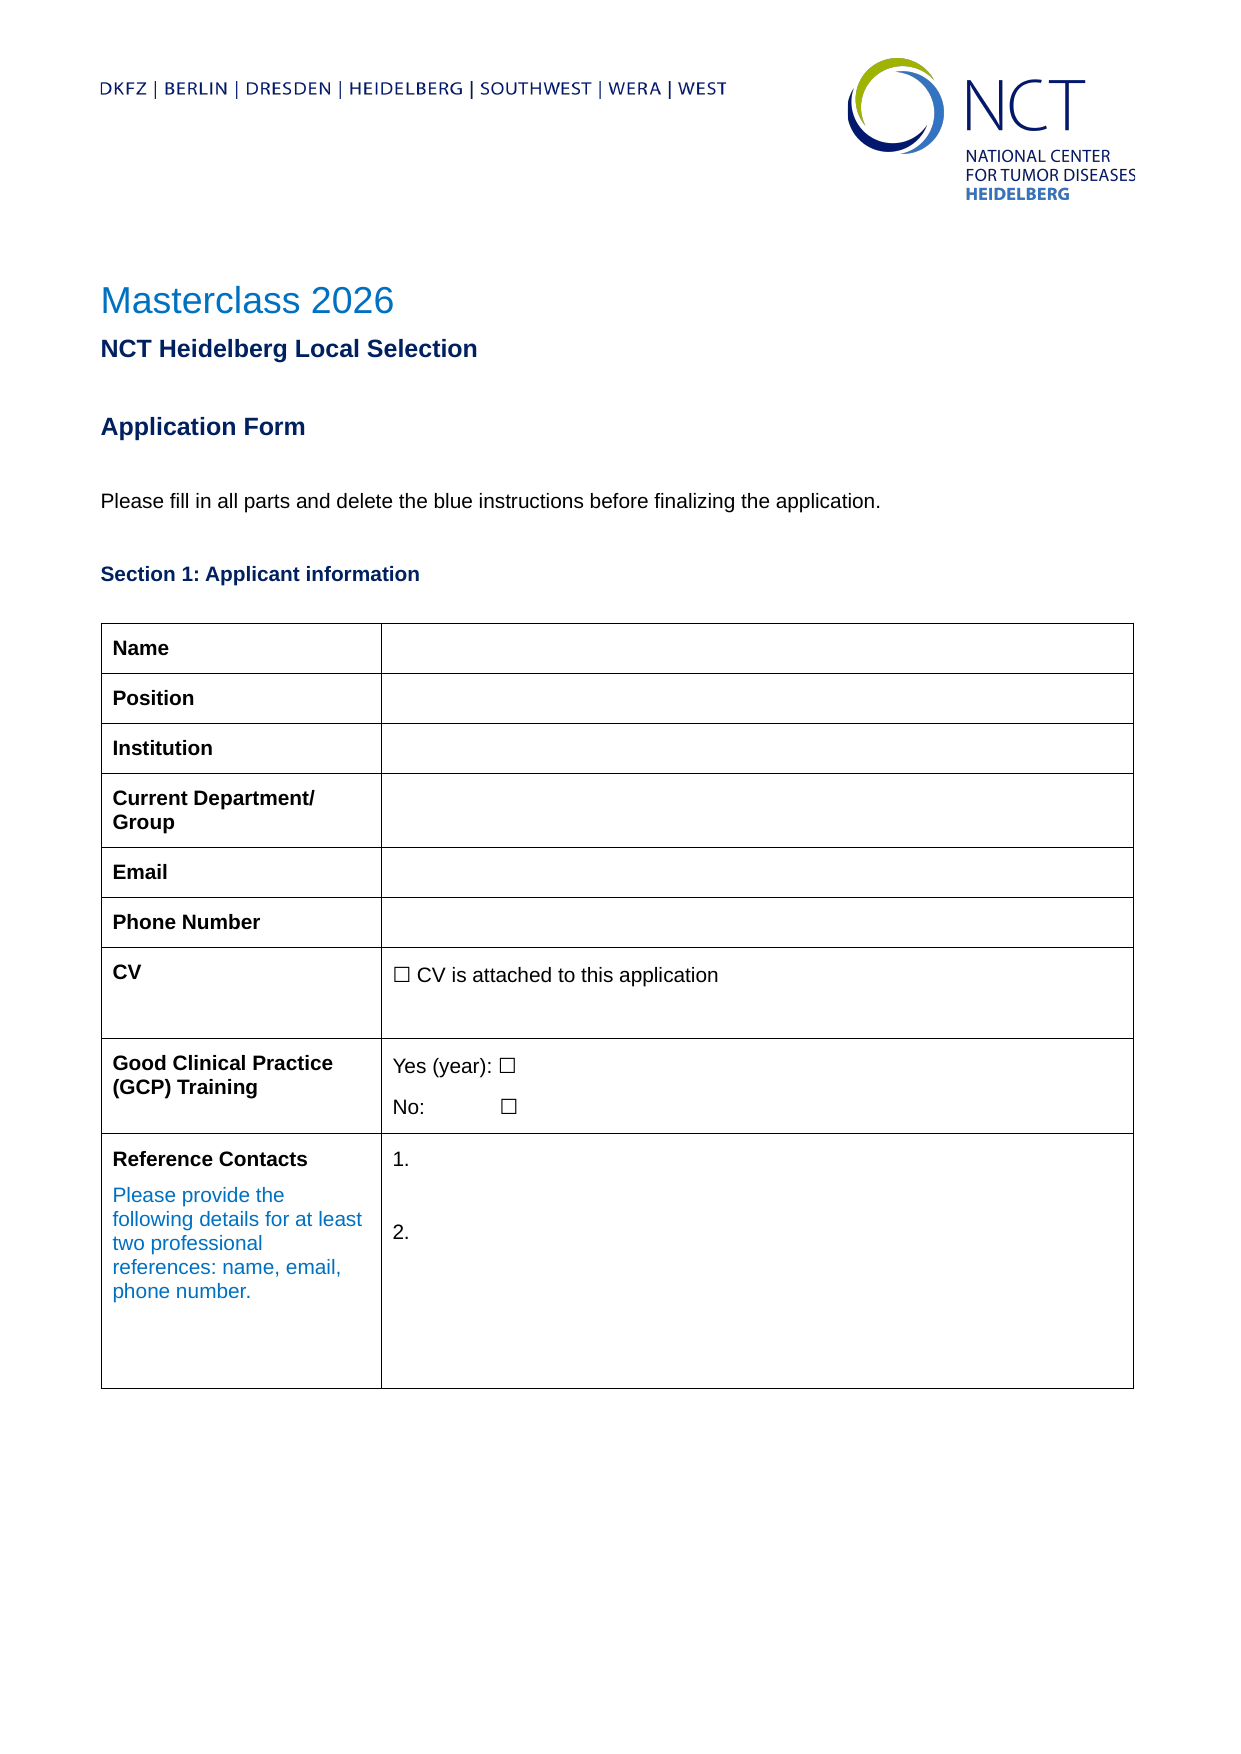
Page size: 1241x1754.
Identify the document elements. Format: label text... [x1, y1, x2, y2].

table_cell [382, 898, 1133, 947]
table_cell Good Clinical Practice (GCP) Training [102, 1039, 381, 1133]
picture [847, 58, 1135, 200]
table_cell [382, 724, 1133, 773]
table_cell [382, 674, 1133, 723]
table_cell Current Department/ Group [102, 774, 381, 847]
table_cell Position [102, 674, 381, 723]
table_cell Institution [102, 724, 381, 773]
text Application Form [100, 412, 1134, 440]
table_cell Email [102, 848, 381, 897]
picture [100, 81, 727, 99]
table_cell [382, 774, 1133, 847]
table_cell [382, 848, 1133, 897]
table_cell CV [102, 948, 381, 1038]
text Please fill in all parts and delete the blue instructions before finalizing the application. [100, 489, 1134, 513]
text Section 1: Applicant information [100, 562, 1134, 586]
table_cell Yes (year): No: [382, 1039, 1133, 1133]
table_cell Phone Number [102, 898, 381, 947]
table_cell Reference Contacts Please provide the following details for at least two professional references: name, email, phone number. [102, 1134, 381, 1388]
table_header Name [102, 624, 381, 673]
text NCT Heidelberg Local Selection [100, 334, 1134, 363]
table_header [382, 624, 1133, 673]
text Masterclass 2026 [100, 278, 1134, 321]
table_cell CV is attached to this application [382, 948, 1133, 1038]
table_cell 1. 2. [382, 1134, 1133, 1388]
